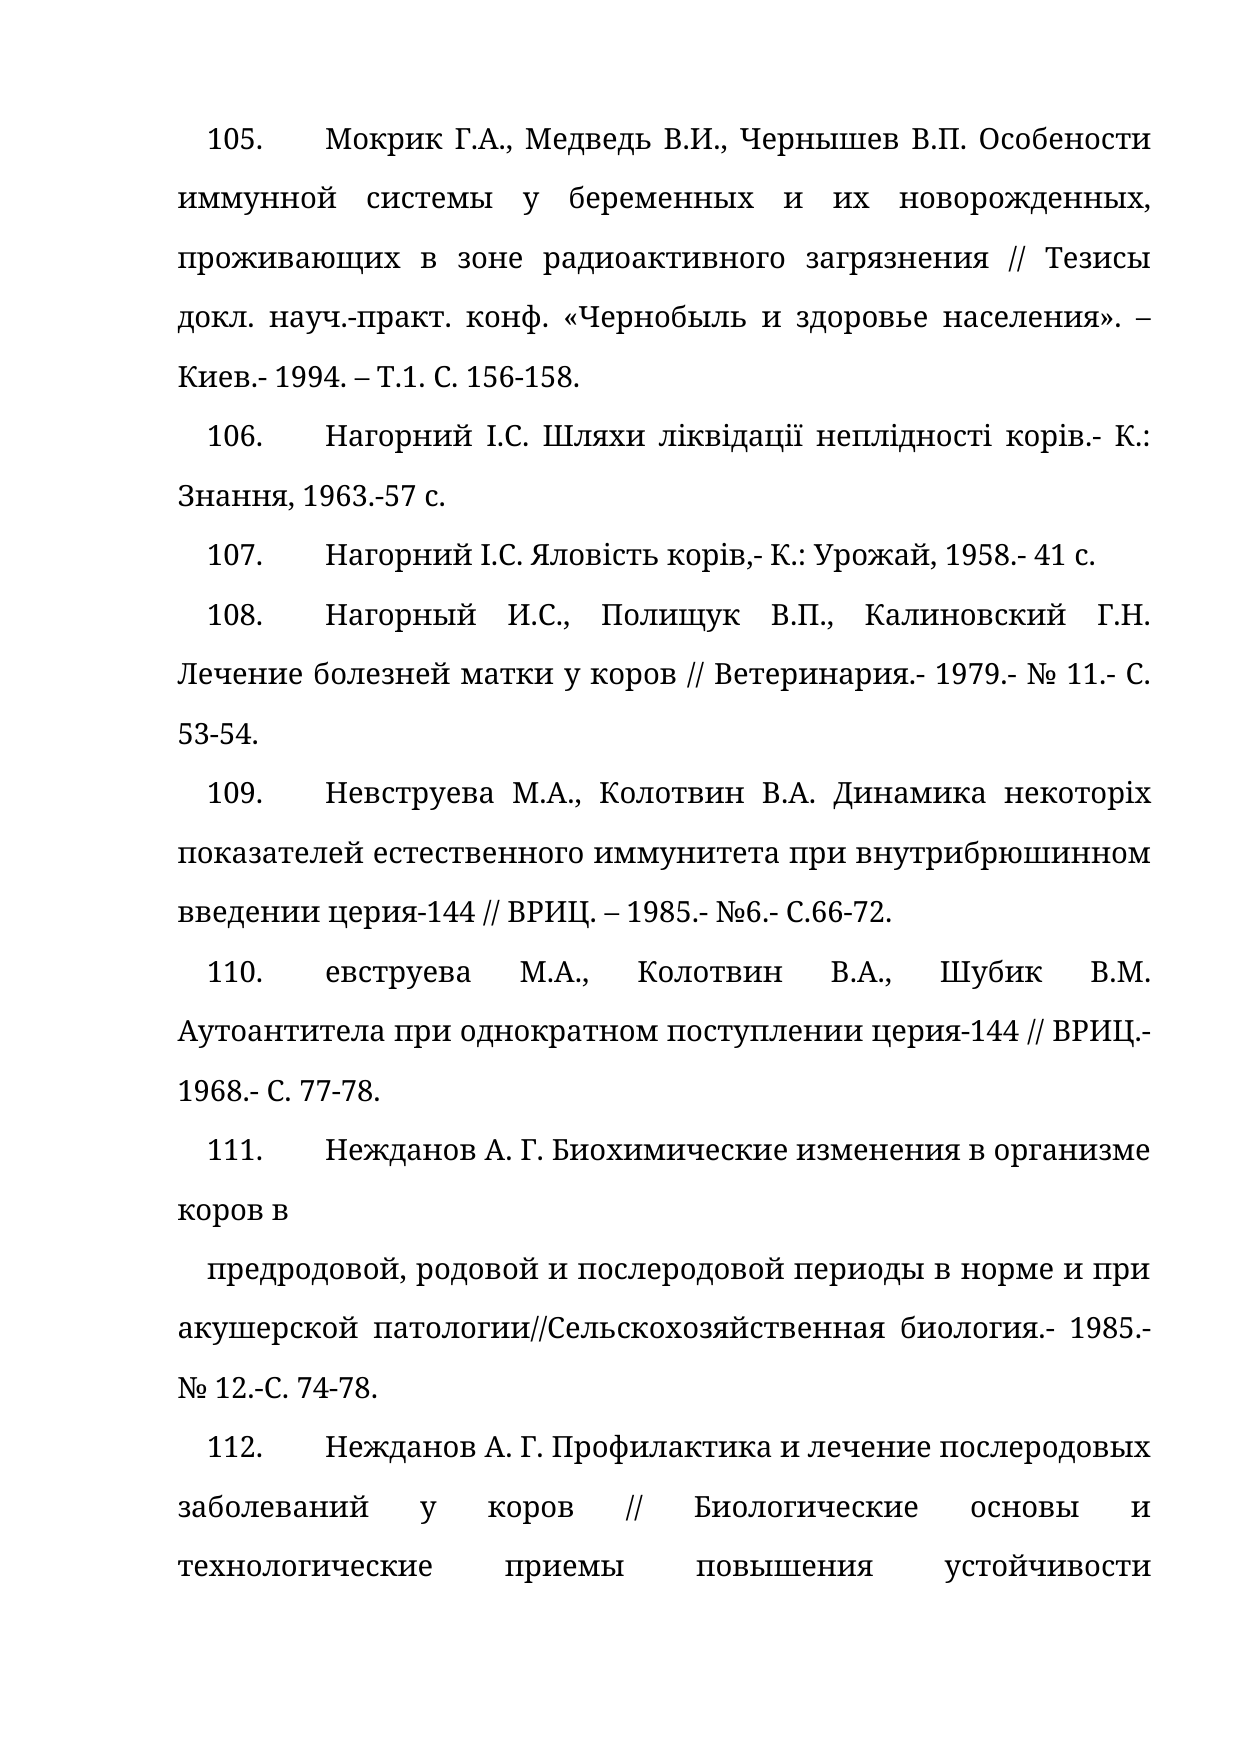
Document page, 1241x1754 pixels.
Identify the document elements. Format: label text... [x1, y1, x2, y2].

list Нагорний I.C. Шляхи ліквідації неплідності корів.- К.: Знання, 1963.-57 с. [177, 416, 1152, 515]
list Нагорний І.С. Яловість корів,- К.: Урожай, 1958.- 41 с. [177, 534, 1152, 574]
text предродовой, родовой и послеродовой периоды в норме и при акушерской патологии//Сельскохозяйственная биология.- 1985.- № 12.-С. 74-78. [177, 1248, 1152, 1407]
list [177, 1427, 1152, 1585]
list Нагорный И.С., Полищук В.П., Калиновский Г.Н. Лечение болезней матки у коров // Ветеринария.- 1979.- № 11.- С. 53-54. [177, 594, 1152, 753]
list Мокрик Г.А., Медведь В.И., Чернышев В.П. Особености иммунной системы у беременных и их новорожденных, проживающих в зоне радиоактивного загрязнения // Тезисы докл. науч.-практ. конф. «Чернобыль и здоровье населения». – Киев.- 1994. – Т.1. С. 156-158. [177, 118, 1152, 396]
list евструева М.А., Колотвин В.А., Шубик В.М. Аутоантитела при однократном поступлении церия-144 // ВРИЦ.-1968.- С. 77-78. [177, 951, 1152, 1109]
list Нежданов А. Г. Биохимические изменения в организме коров в [177, 1129, 1152, 1228]
list Невструева М.А., Колотвин В.А. Динамика некоторіх показателей естественного иммунитета при внутрибрюшинном введении церия-144 // ВРИЦ. – 1985.- №6.- С.66-72. [177, 772, 1152, 931]
